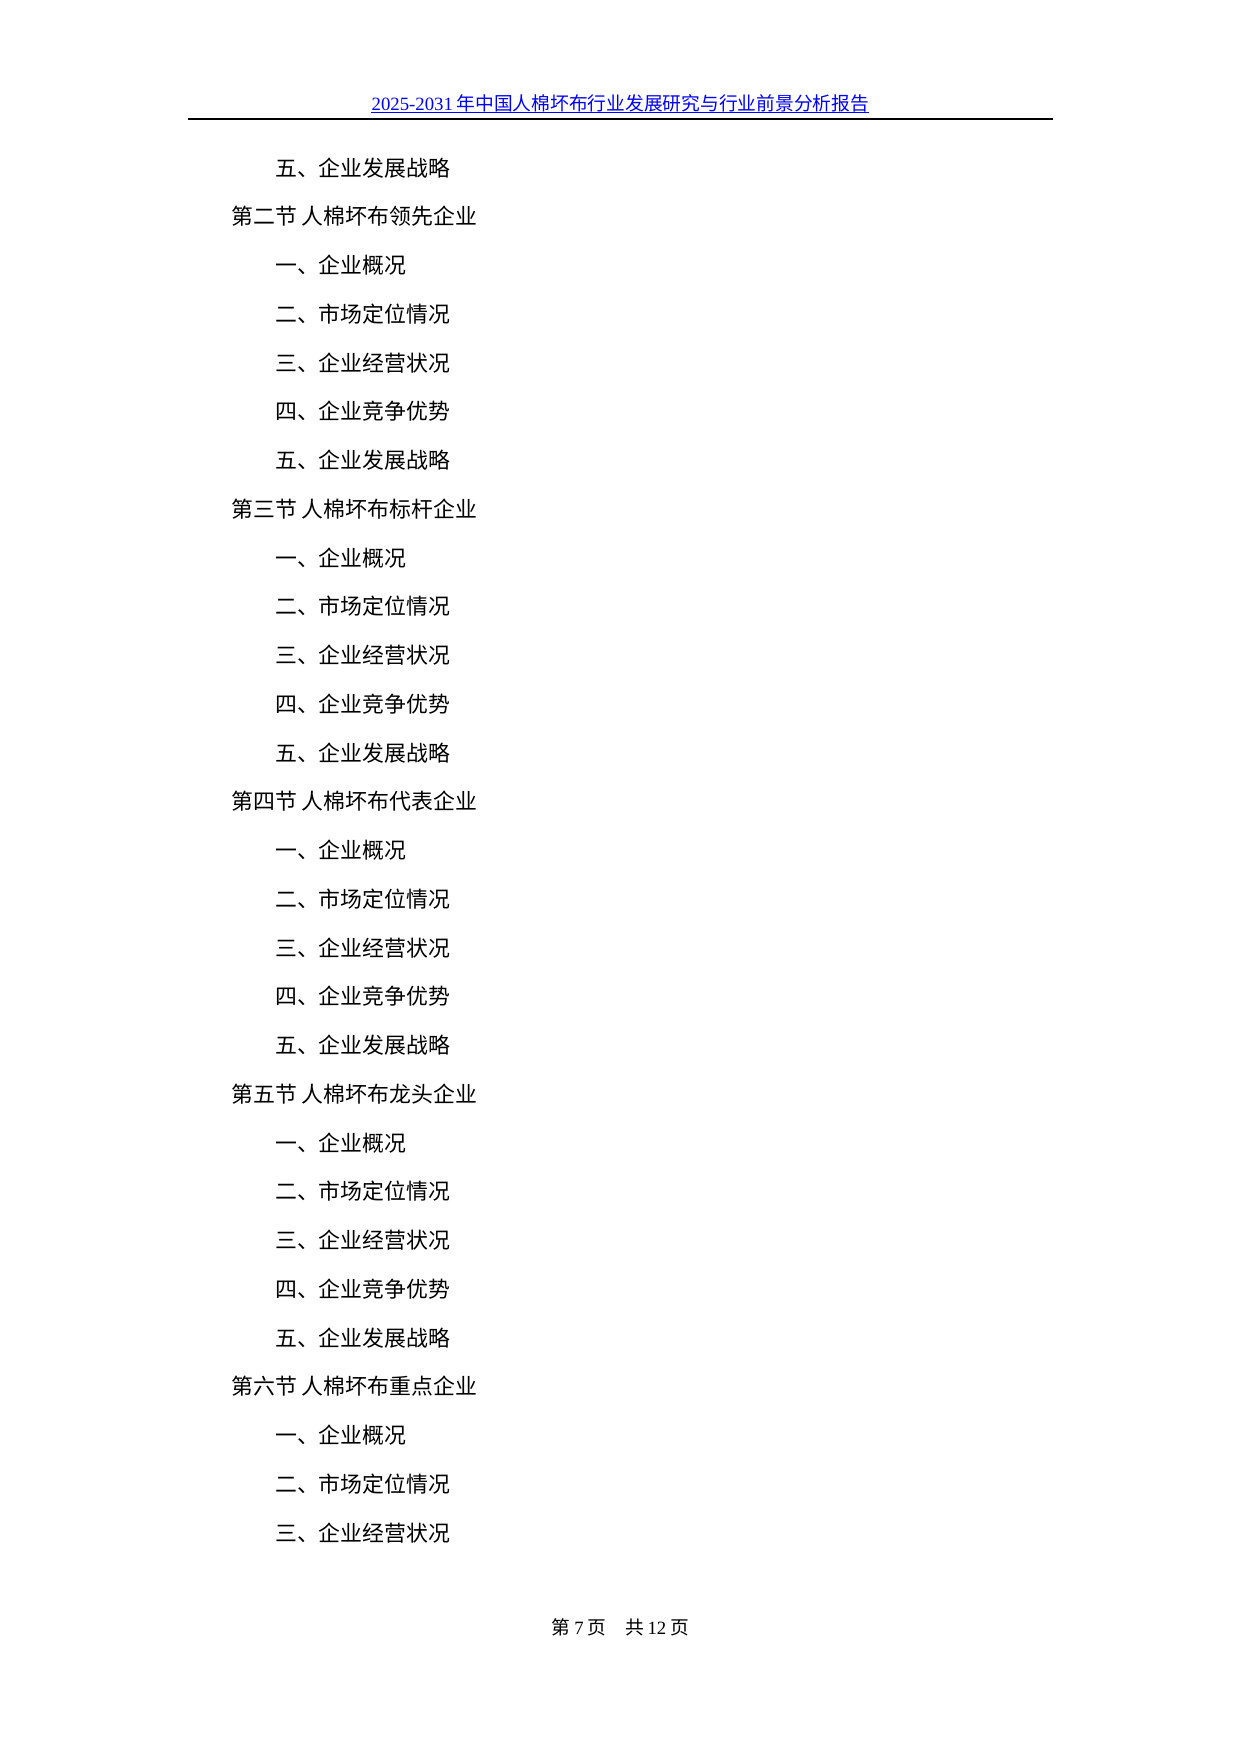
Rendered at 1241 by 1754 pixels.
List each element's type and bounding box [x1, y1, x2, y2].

text [187, 150, 1053, 1548]
